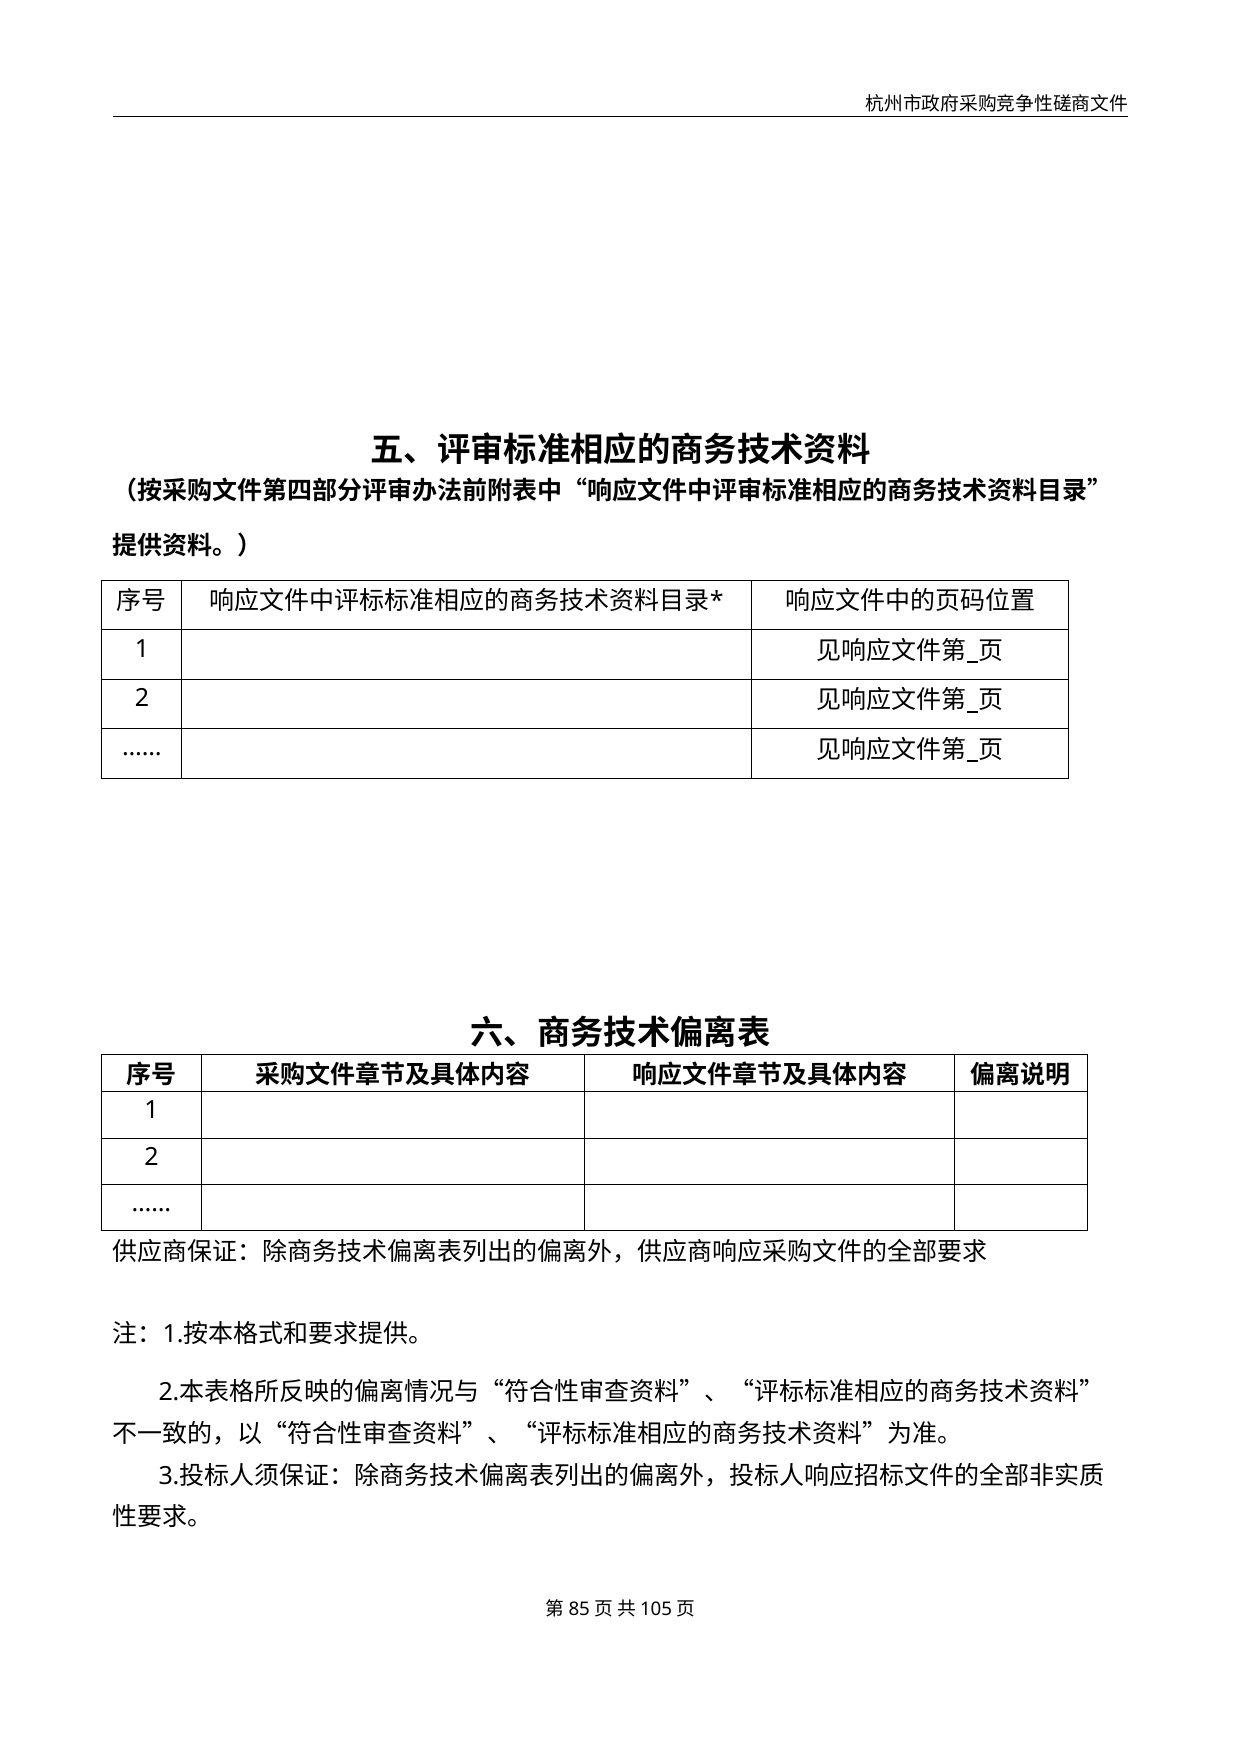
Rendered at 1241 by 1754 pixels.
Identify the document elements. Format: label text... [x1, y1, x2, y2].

table_cell [202, 1185, 584, 1230]
table_header 偏离说明 [955, 1055, 1087, 1091]
table_cell 见响应文件第 页 [752, 680, 1068, 728]
table_header 响应文件章节及具体内容 [585, 1055, 954, 1091]
table_cell [182, 630, 751, 679]
text 五、评审标准相应的商务技术资料 [112, 422, 1128, 471]
text 供应商保证：除商务技术偏离表列出的偏离外，供应商响应采购文件的全部要求 [112, 1231, 1128, 1268]
table_cell [202, 1139, 584, 1184]
table_header 采购文件章节及具体内容 [202, 1055, 584, 1091]
text 注：1.按本格式和要求提供。 [112, 1313, 1084, 1349]
table_cell 见响应文件第 页 [752, 630, 1068, 679]
table_header 响应文件中的页码位置 [752, 581, 1068, 629]
text （按采购文件第四部分评审办法前附表中“响应文件中评审标准相应的商务技术资料目录”提供资料。） [112, 471, 1128, 561]
table_cell [585, 1092, 954, 1137]
table_header 序号 [102, 581, 181, 629]
table_cell 2 [102, 1139, 201, 1184]
table_cell …… [102, 1185, 201, 1230]
text 六、商务技术偏离表 [112, 1006, 1128, 1054]
table_cell …… [102, 729, 181, 777]
table_cell [955, 1139, 1087, 1184]
table_header 响应文件中评标标准相应的商务技术资料目录* [182, 581, 751, 629]
table_cell [202, 1092, 584, 1137]
table_cell 见响应文件第 页 [752, 729, 1068, 777]
table_cell [182, 729, 751, 777]
table_header 序号 [102, 1055, 201, 1091]
text 3.投标人须保证：除商务技术偏离表列出的偏离外，投标人响应招标文件的全部非实质性要求。 [112, 1451, 1128, 1534]
table_cell 2 [102, 680, 181, 728]
text 2.本表格所反映的偏离情况与“符合性审查资料”、“评标标准相应的商务技术资料”不一致的，以“符合性审查资料”、“评标标准相应的商务技术资料”为准。 [112, 1367, 1128, 1451]
table_cell [955, 1185, 1087, 1230]
table_cell [585, 1139, 954, 1184]
table_cell 1 [102, 1092, 201, 1137]
table_cell [182, 680, 751, 728]
table_cell [585, 1185, 954, 1230]
table_cell 1 [102, 630, 181, 679]
table_cell [955, 1092, 1087, 1137]
